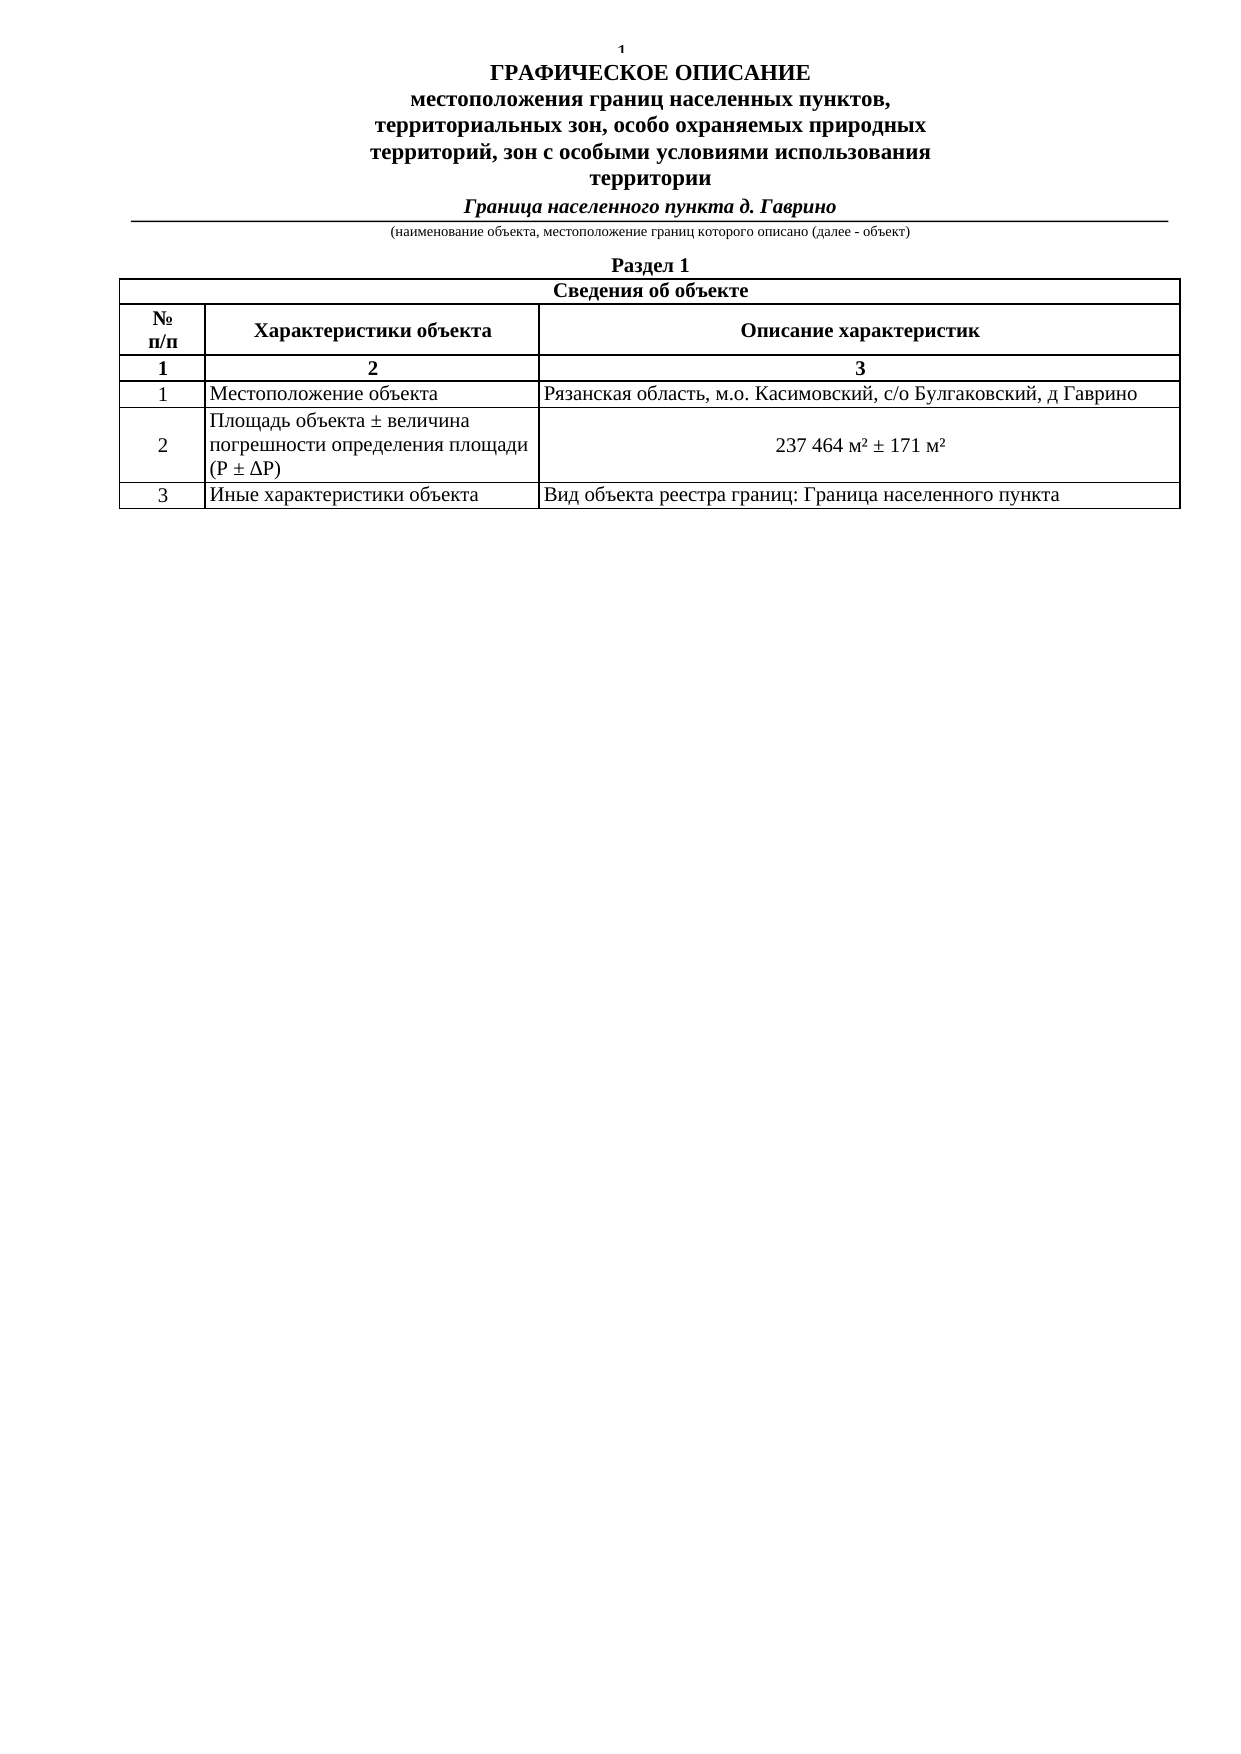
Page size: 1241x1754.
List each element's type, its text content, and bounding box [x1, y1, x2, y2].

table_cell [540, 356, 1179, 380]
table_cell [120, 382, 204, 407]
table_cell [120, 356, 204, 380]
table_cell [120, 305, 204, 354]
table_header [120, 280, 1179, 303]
text местоположения границ населенных пунктов, территориальных зон, особо охраняемых природных территорий, зон с особыми условиями использования территории [314, 85, 987, 190]
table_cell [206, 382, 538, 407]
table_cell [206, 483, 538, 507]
text Граница населенного пункта д. Гаврино [313, 194, 987, 218]
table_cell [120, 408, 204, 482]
text Раздел 1 [314, 253, 987, 277]
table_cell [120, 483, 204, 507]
text (наименование объекта, местоположение границ которого описано (далее - объект) [314, 218, 987, 239]
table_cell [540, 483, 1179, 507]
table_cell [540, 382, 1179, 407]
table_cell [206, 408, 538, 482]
text ГРАФИЧЕСКОЕ ОПИСАНИЕ [314, 59, 987, 85]
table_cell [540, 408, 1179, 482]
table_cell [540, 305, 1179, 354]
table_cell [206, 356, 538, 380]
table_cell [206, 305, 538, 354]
